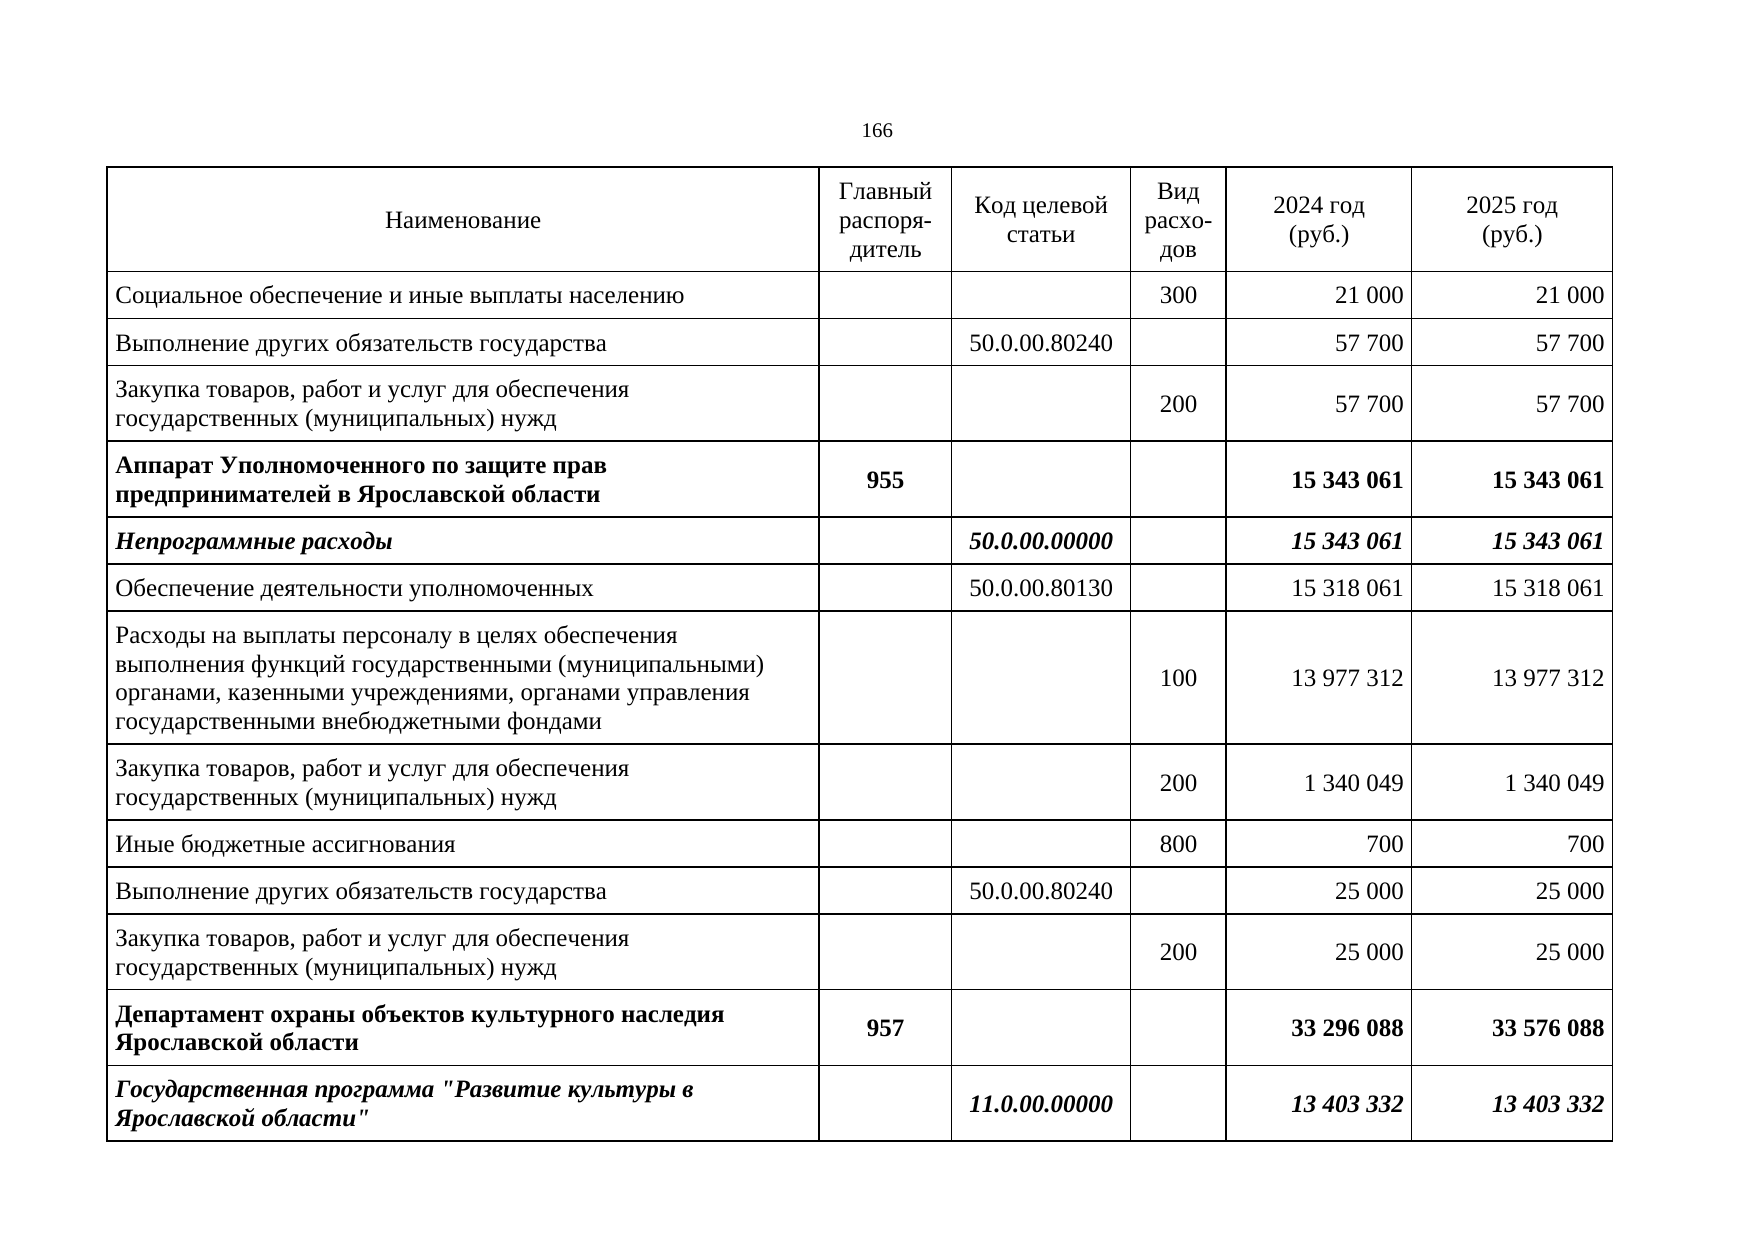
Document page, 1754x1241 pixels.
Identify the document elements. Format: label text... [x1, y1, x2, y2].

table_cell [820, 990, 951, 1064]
table_header Главный распоря-дитель [820, 168, 951, 271]
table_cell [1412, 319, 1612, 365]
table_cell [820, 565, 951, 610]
table_header 2025 год (руб.) [1412, 168, 1612, 271]
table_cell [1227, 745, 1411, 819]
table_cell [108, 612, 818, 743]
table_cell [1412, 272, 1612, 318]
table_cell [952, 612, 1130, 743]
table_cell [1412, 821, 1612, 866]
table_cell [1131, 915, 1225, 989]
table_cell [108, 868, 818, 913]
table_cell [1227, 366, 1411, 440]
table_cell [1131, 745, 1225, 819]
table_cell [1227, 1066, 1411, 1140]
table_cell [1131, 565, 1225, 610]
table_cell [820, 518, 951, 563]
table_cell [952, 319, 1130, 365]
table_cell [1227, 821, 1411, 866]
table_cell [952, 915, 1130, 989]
table_header Наименование [108, 168, 818, 271]
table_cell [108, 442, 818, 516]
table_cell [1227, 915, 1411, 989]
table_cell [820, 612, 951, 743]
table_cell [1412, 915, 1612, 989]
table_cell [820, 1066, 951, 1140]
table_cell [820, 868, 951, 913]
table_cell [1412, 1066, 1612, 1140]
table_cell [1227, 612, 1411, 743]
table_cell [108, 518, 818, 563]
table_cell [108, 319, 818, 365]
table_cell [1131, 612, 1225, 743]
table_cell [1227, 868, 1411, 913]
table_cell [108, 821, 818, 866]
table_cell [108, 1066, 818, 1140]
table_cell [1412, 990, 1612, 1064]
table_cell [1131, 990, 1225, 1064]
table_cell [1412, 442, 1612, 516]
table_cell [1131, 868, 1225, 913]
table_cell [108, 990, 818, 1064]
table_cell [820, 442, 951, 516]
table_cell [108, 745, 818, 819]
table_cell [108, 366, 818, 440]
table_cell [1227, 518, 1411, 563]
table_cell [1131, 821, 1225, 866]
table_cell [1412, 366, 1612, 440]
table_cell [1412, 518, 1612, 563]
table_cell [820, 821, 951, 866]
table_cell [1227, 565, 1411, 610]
table_header Код целевой статьи [952, 168, 1130, 271]
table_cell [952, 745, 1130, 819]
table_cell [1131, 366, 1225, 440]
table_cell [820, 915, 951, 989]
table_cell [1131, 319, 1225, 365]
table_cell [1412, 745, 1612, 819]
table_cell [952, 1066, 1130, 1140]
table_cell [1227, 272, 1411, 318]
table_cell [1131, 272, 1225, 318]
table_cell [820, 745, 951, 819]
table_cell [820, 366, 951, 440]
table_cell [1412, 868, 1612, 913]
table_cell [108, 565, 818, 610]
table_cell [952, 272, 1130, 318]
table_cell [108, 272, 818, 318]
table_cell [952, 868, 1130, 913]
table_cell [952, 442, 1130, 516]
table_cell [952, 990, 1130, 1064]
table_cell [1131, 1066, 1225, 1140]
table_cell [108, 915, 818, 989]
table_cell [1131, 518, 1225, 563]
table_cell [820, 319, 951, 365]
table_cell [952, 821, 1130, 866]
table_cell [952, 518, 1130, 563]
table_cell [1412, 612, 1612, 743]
table_header 2024 год (руб.) [1227, 168, 1411, 271]
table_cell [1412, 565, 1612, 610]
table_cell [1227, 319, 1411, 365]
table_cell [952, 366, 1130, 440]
table_header Вид расхо-дов [1131, 168, 1225, 271]
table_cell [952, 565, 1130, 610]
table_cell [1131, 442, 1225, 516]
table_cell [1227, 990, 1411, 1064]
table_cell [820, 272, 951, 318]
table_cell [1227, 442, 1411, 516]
